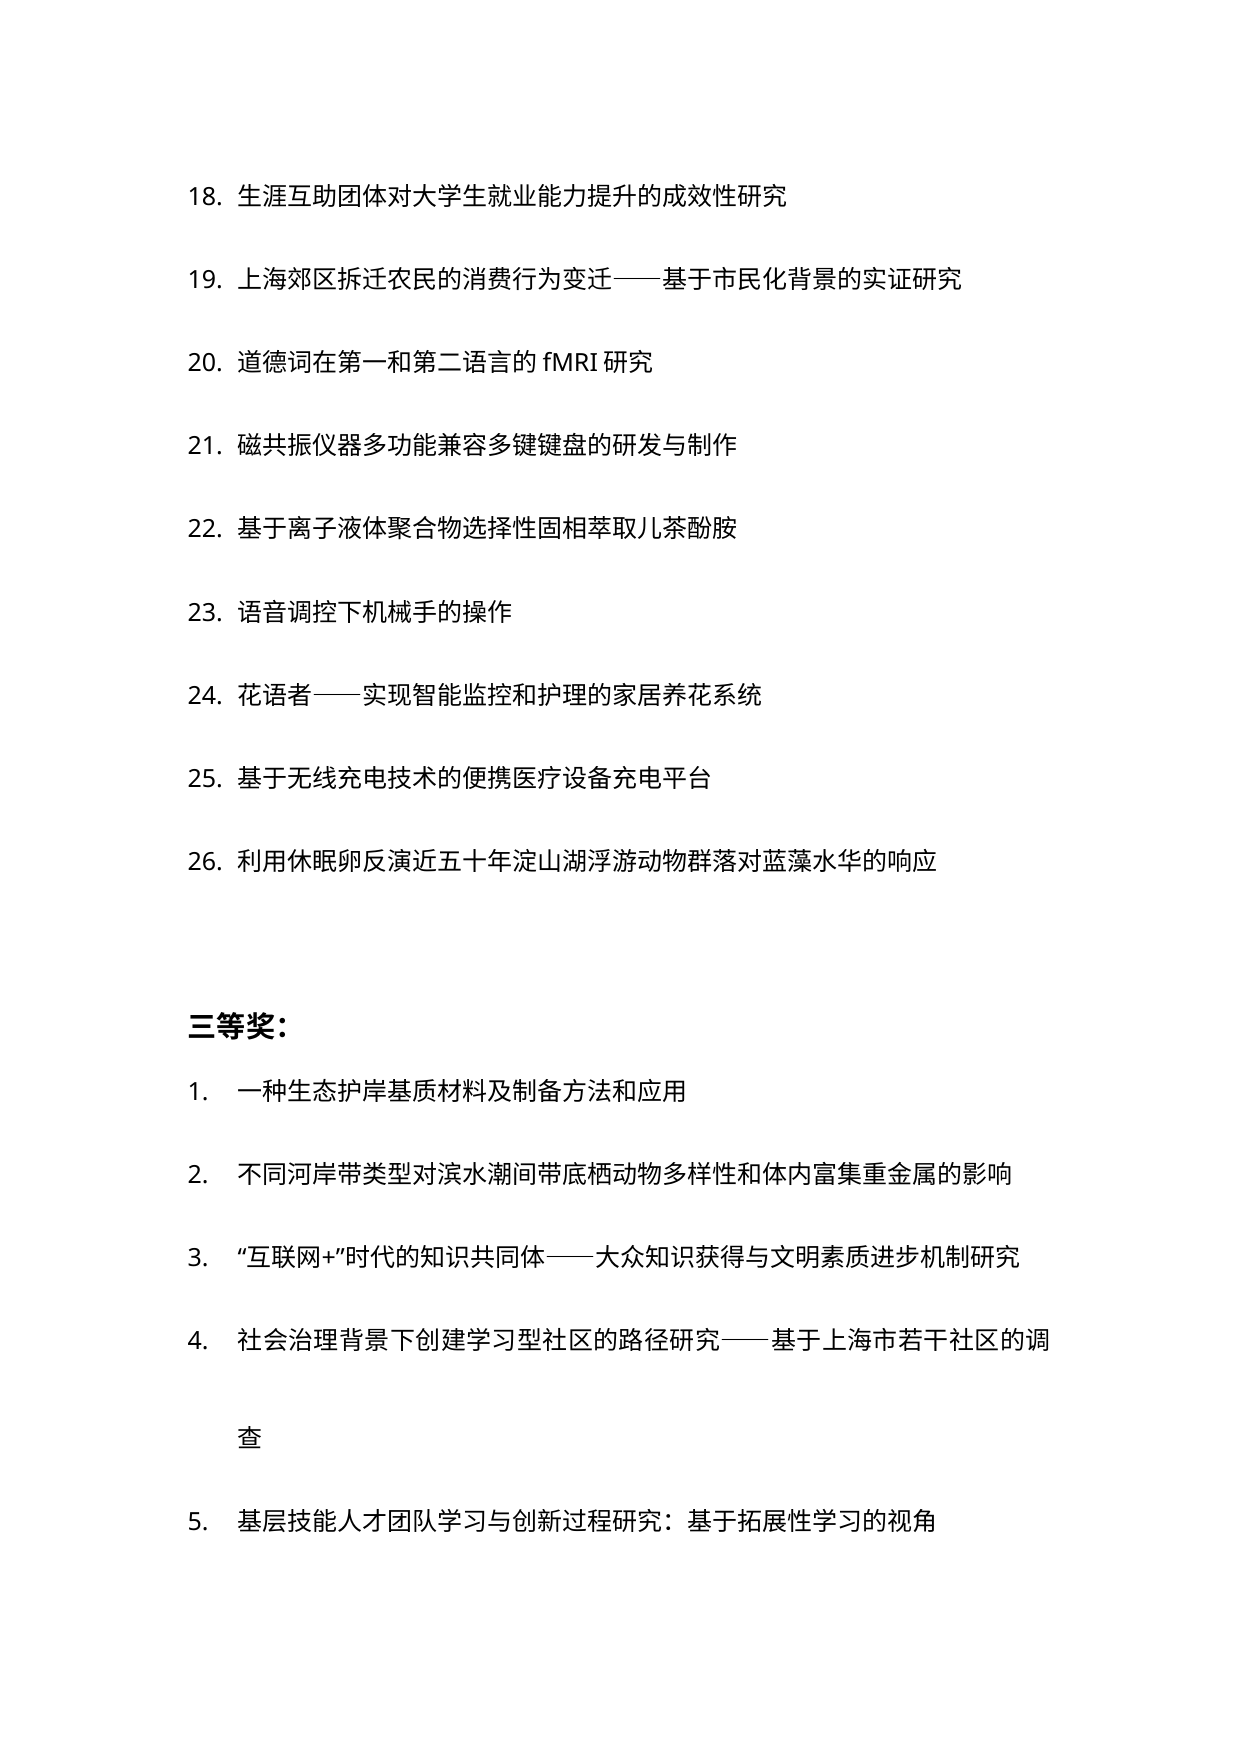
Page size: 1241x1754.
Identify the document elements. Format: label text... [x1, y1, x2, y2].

list 基层技能人才团队学习与创新过程研究：基于拓展性学习的视角 [187, 1487, 1053, 1552]
list 利用休眠卵反演近五十年淀山湖浮游动物群落对蓝藻水华的响应 [187, 827, 1053, 892]
list 基于无线充电技术的便携医疗设备充电平台 [187, 744, 1053, 809]
list 磁共振仪器多功能兼容多键键盘的研发与制作 [187, 411, 1053, 476]
list “互联网+”时代的知识共同体——大众知识获得与文明素质进步机制研究 [187, 1223, 1053, 1288]
list 生涯互助团体对大学生就业能力提升的成效性研究 [187, 162, 1053, 227]
list 上海郊区拆迁农民的消费行为变迁——基于市民化背景的实证研究 [187, 245, 1053, 310]
list 不同河岸带类型对滨水潮间带底栖动物多样性和体内富集重金属的影响 [187, 1140, 1053, 1205]
list 花语者——实现智能监控和护理的家居养花系统 [187, 661, 1053, 726]
text 三等奖： [187, 992, 1053, 1057]
list 道德词在第一和第二语言的fMRI研究 [187, 328, 1053, 393]
list 语音调控下机械手的操作 [187, 578, 1053, 643]
list 一种生态护岸基质材料及制备方法和应用 [187, 1057, 1053, 1122]
list 社会治理背景下创建学习型社区的路径研究——基于上海市若干社区的调查 [187, 1306, 1053, 1469]
list 基于离子液体聚合物选择性固相萃取儿茶酚胺 [187, 494, 1053, 559]
